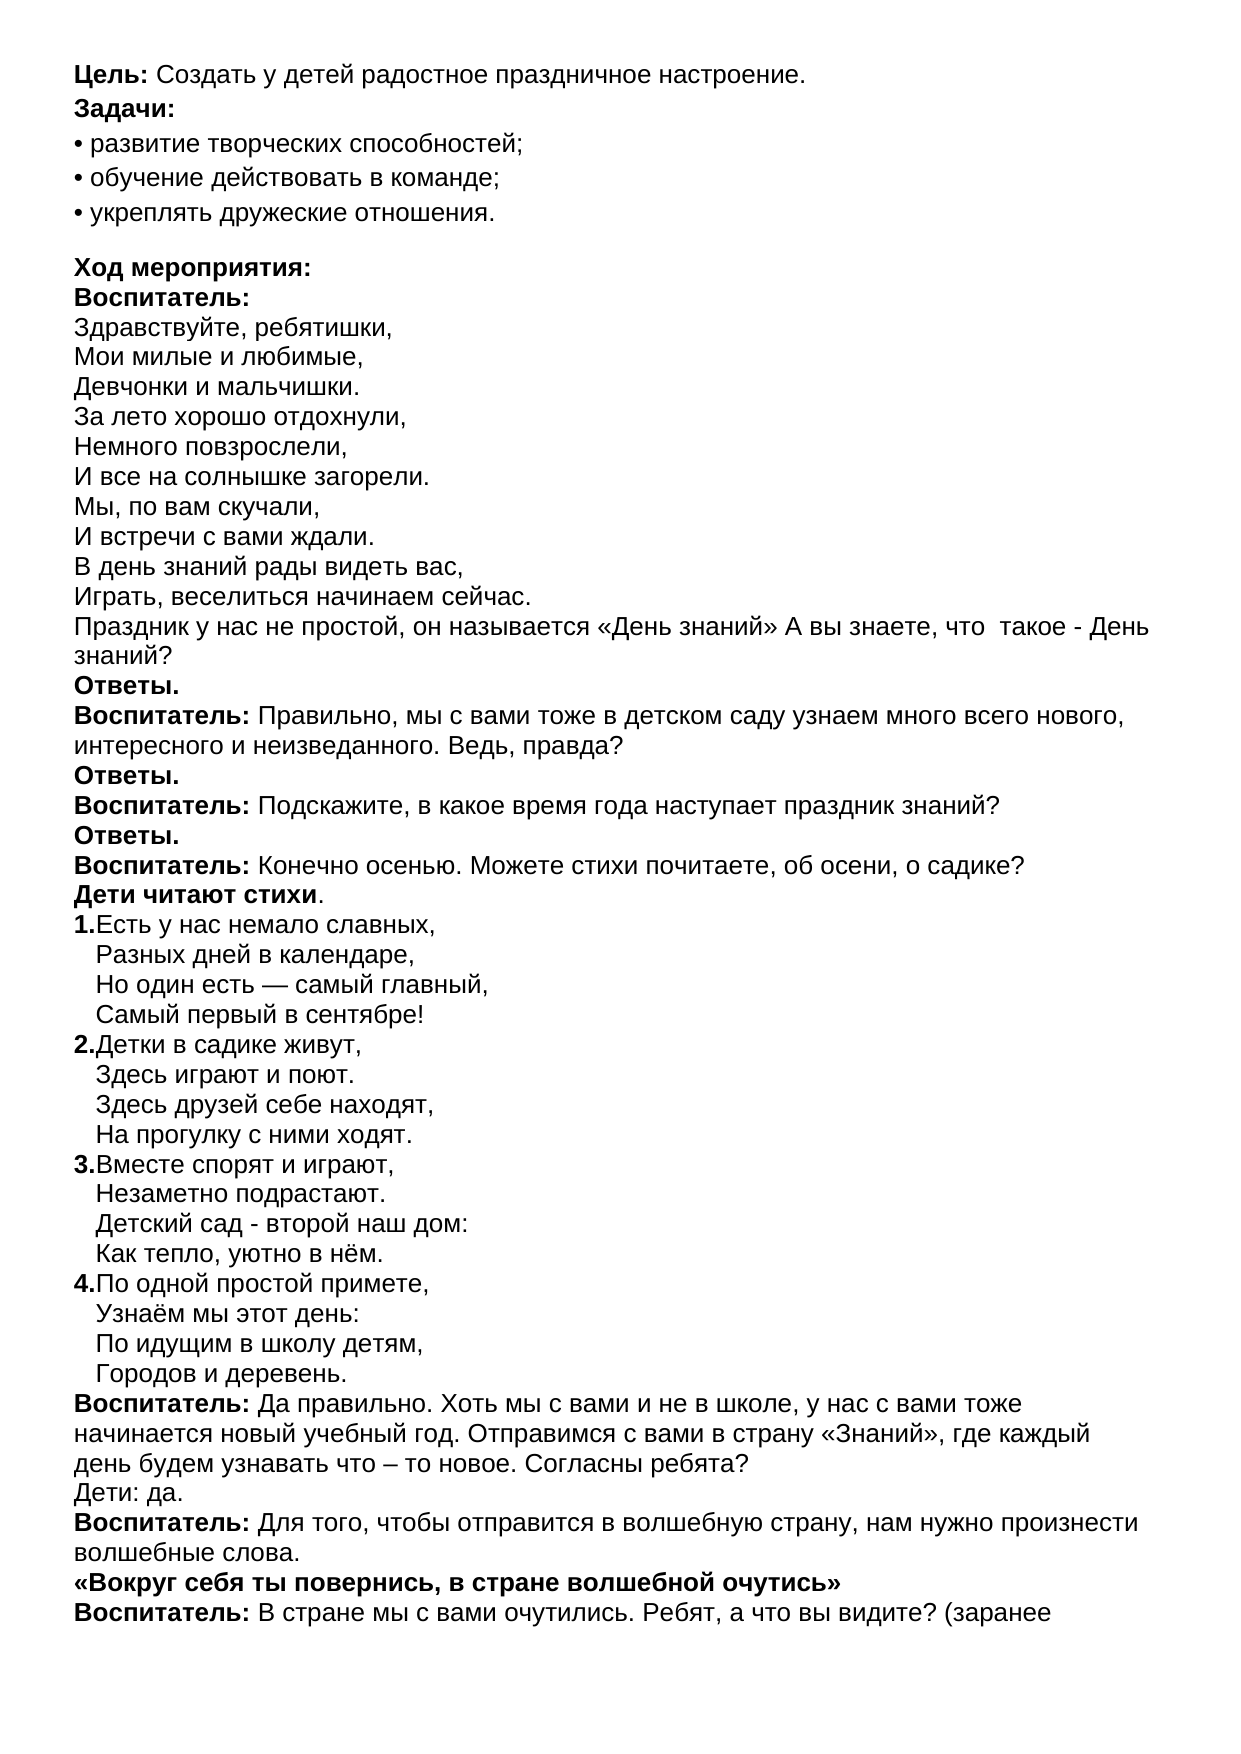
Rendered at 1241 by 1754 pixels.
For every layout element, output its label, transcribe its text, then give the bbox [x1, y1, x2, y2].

text Здравствуйте, ребятишки, Мои милые и любимые, Девчонки и мальчишки. За лето хорошо отдохнули, Немного повзрослели, И все на солнышке загорели. Мы, по вам скучали, И встречи с вами ждали. В день знаний рады видеть вас, Играть, веселиться начинаем сейчас. Праздник у нас не простой, он называется «День знаний» А вы знаете, что такое - День знаний? Ответы. Воспитатель: Правильно, мы с вами тоже в детском саду узнаем много всего нового, интересного и неизведанного. Ведь, правда? Ответы. Воспитатель: Подскажите, в какое время года наступает праздник знаний? Ответы. Воспитатель: Конечно осенью. Можете стихи почитаете, об осени, о садике? Дети читают стихи. 1.Есть у нас немало славных, Разных дней в календаре, Но один есть — самый главный, Самый первый в сентябре! 2.Детки в садике живут, Здесь играют и поют. Здесь друзей себе находят, На прогулку с ними ходят. 3.Вместе спорят и играют, Незаметно подрастают. Детский сад - второй наш дом: Как тепло, уютно в нём. 4.По одной простой примете, Узнаём мы этот день: По идущим в школу детям, Городов и деревень. [74, 312, 1152, 1388]
text Ход мероприятия: Воспитатель: [258, 252, 1152, 312]
text Цель: Создать у детей радостное праздничное настроение. Задачи: • развитие творческих способностей; • обучение действовать в команде; • укреплять дружеские отношения. [74, 59, 1152, 226]
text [74, 1388, 1152, 1627]
